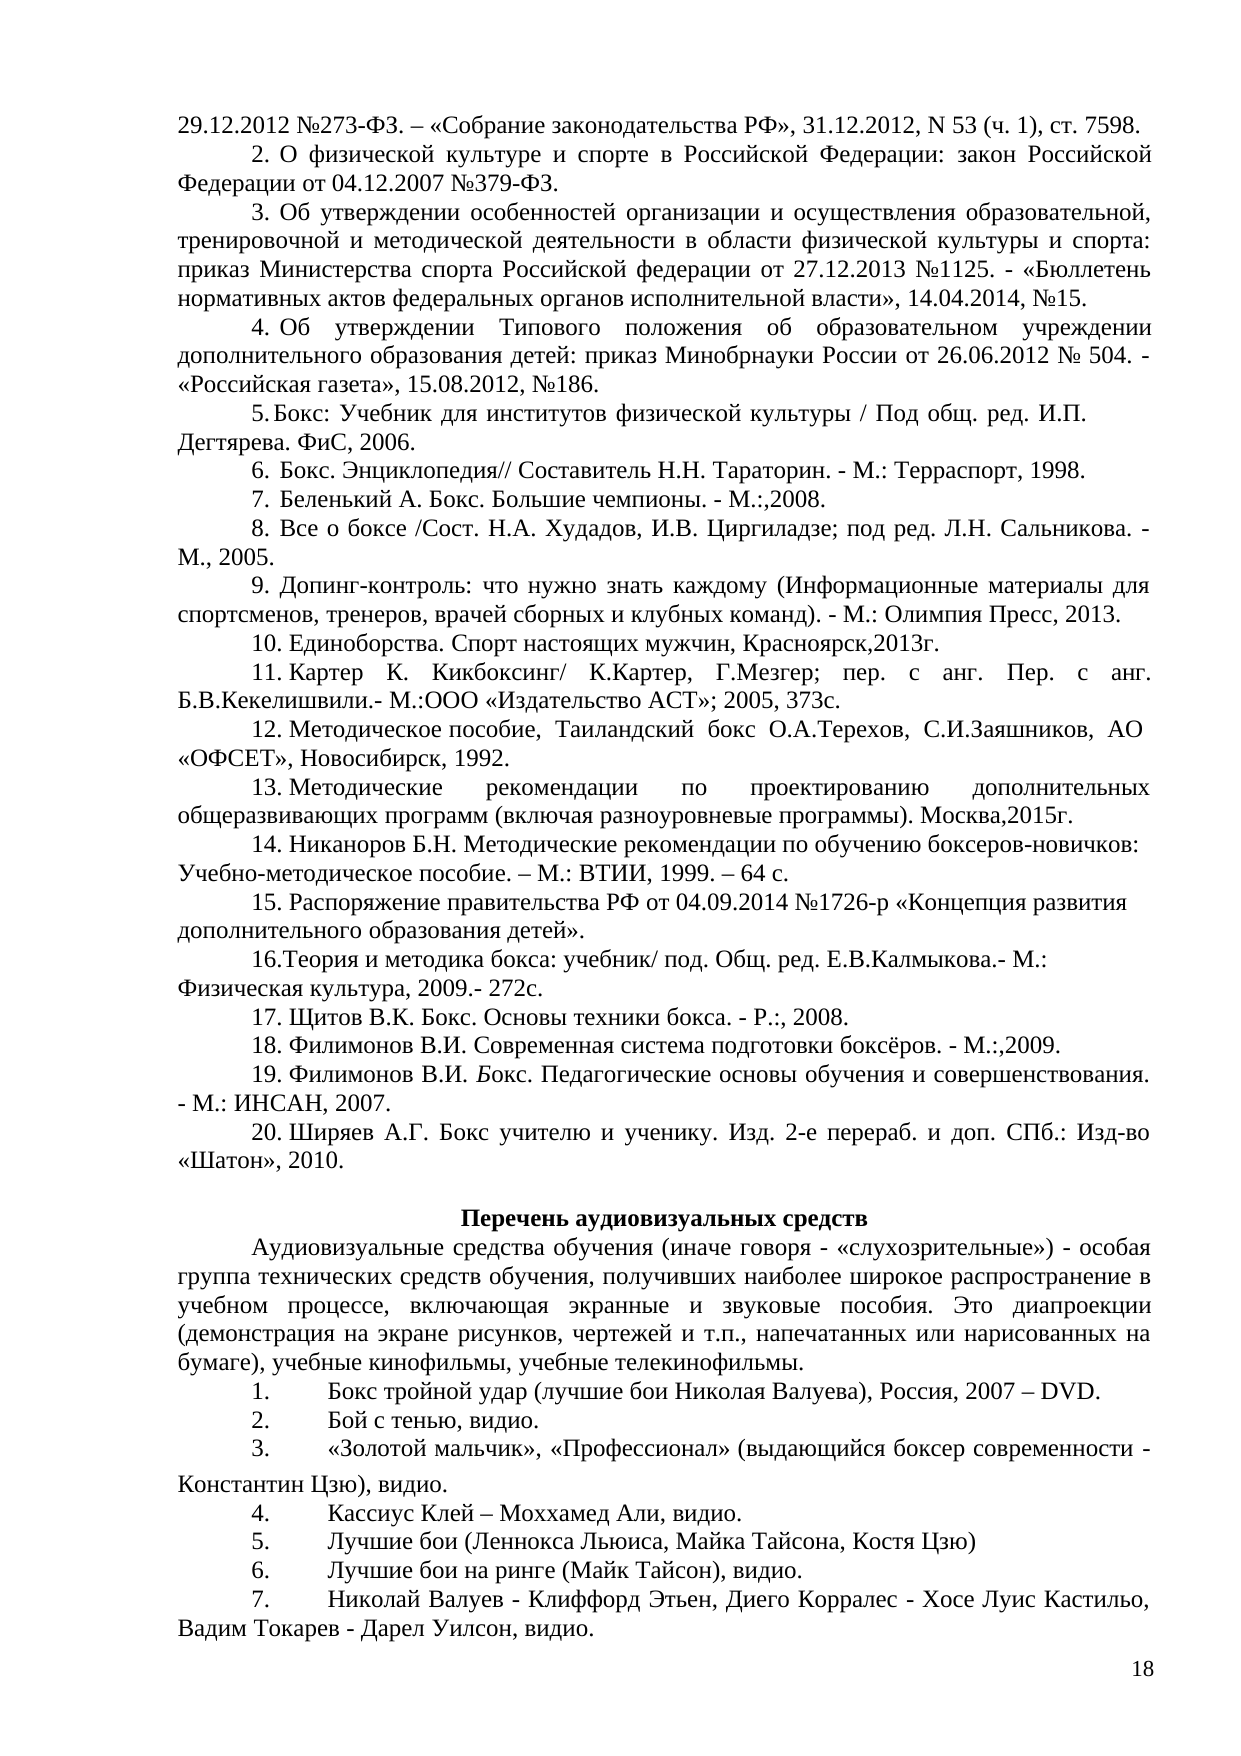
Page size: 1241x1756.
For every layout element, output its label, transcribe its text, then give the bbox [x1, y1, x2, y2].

list Кассиус Клей – Моххамед Али, видио. [251, 1498, 1176, 1526]
list Все о боксе /Сост. Н.А. Худадов, И.В. Циргиладзе; под ред. Л.Н. Сальникова. - М., 2005. [177, 513, 1152, 571]
list Бокс тройной удар (лучшие бои Николая Валуева), Россия, 2007 – DVD. [251, 1376, 1176, 1405]
list Теория и методика бокса: учебник/ под. Общ. ред. Е.В.Калмыкова.- М.: Физическая культура, 2009.- 272с. [177, 944, 1048, 1002]
list Методические рекомендации по проектированию дополнительных общеразвивающих программ (включая разноуровневые программы). Москва,2015г. [177, 772, 1151, 829]
list Методическое пособие, Таиландский бокс О.А.Терехов, С.И.Заяшников, АО [251, 714, 1176, 743]
list Распоряжение правительства РФ от 04.09.2014 №1726-р «Концепция развития дополнительного образования детей». [177, 887, 1128, 944]
list Бой с тенью, видио. [251, 1405, 1176, 1433]
text «Российская газета», 15.08.2012, №186. [177, 369, 1176, 398]
list Бокс. Энциклопедия// Составитель Н.Н. Тараторин. - М.: Терраспорт, 1998. [251, 456, 1176, 484]
list «Золотой мальчик», «Профессионал» (выдающийся боксер современности - [251, 1433, 1176, 1462]
list Николай Валуев - Клиффорд Этьен, Диего Корралес - Хосе Луис Кастильо, Вадим Токарев - Дарел Уилсон, видио. [177, 1584, 1152, 1641]
list Беленький А. Бокс. Большие чемпионы. - М.:,2008. [251, 484, 1176, 513]
list Филимонов В.И. Современная система подготовки боксёров. - М.:,2009. [251, 1031, 1176, 1059]
list Ширяев А.Г. Бокс учителю и ученику. Изд. 2-е перераб. и доп. СПб.: Изд-во [251, 1117, 1176, 1146]
list Допинг-контроль: что нужно знать каждому (Информационные материалы для спортсменов, тренеров, врачей сборных и клубных команд). - М.: Олимпия Пресс, 2013. [177, 571, 1152, 628]
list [177, 110, 1151, 139]
text «ОФСЕТ», Новосибирск, 1992. [177, 743, 1176, 772]
subtitle Перечень аудиовизуальных средств [461, 1204, 1176, 1232]
list Картер К. Кикбоксинг/ К.Картер, Г.Мезгер; пер. с анг. Пер. с анг. Б.В.Кекелишвили.- М.:ООО «Издательство АСТ»; 2005, 373с. [177, 657, 1152, 714]
list Щитов В.К. Бокс. Основы техники бокса. - Р.:, 2008. [251, 1002, 1176, 1031]
text Константин Цзю), видио. [177, 1469, 1176, 1498]
text «Шатон», 2010. [177, 1146, 1176, 1174]
list Лучшие бои на ринге (Майк Тайсон), видио. [251, 1555, 1176, 1584]
list Об утверждении Типового положения об образовательном учреждении дополнительного образования детей: приказ Минобрнауки России от 26.06.2012 № 504. - [177, 312, 1152, 369]
list Лучшие бои (Леннокса Льюиса, Майка Тайсона, Костя Цзю) [251, 1526, 1176, 1555]
list О физической культуре и спорте в Российской Федерации: закон Российской Федерации от 04.12.2007 №379-ФЗ. [177, 139, 1152, 197]
text - М.: ИНСАН, 2007. [177, 1088, 1176, 1117]
list Никаноров Б.Н. Методические рекомендации по обучению боксеров-новичков: Учебно-методическое пособие. – М.: ВТИИ, 1999. – 64 с. [177, 829, 1140, 887]
text Аудиовизуальные средства обучения (иначе говоря - «слухозрительные») - особая группа технических средств обучения, получивших наиболее широкое распространение в учебном процессе, включающая экранные и звуковые пособия. Это диапроекции (демонстрация на экране рисунков, чертежей и т.п., напечатанных или нарисованных на бумаге), учебные кинофильмы, учебные телекинофильмы. [177, 1232, 1152, 1376]
list Об утверждении особенностей организации и осуществления образовательной, тренировочной и методической деятельности в области физической культуры и спорта: приказ Министерства спорта Российской федерации от 27.12.2013 №1125. - «Бюллетень нормативных актов федеральных органов исполнительной власти», 14.04.2014, №15. [177, 197, 1152, 312]
list Бокс: Учебник для институтов физической культуры / Под общ. ред. И.П. Дегтярева. ФиС, 2006. [177, 398, 1151, 455]
list Единоборства. Спорт настоящих мужчин, Красноярск,2013г. [251, 628, 1176, 657]
list Филимонов В.И. Бокс. Педагогические основы обучения и совершенствования. [251, 1059, 1176, 1088]
